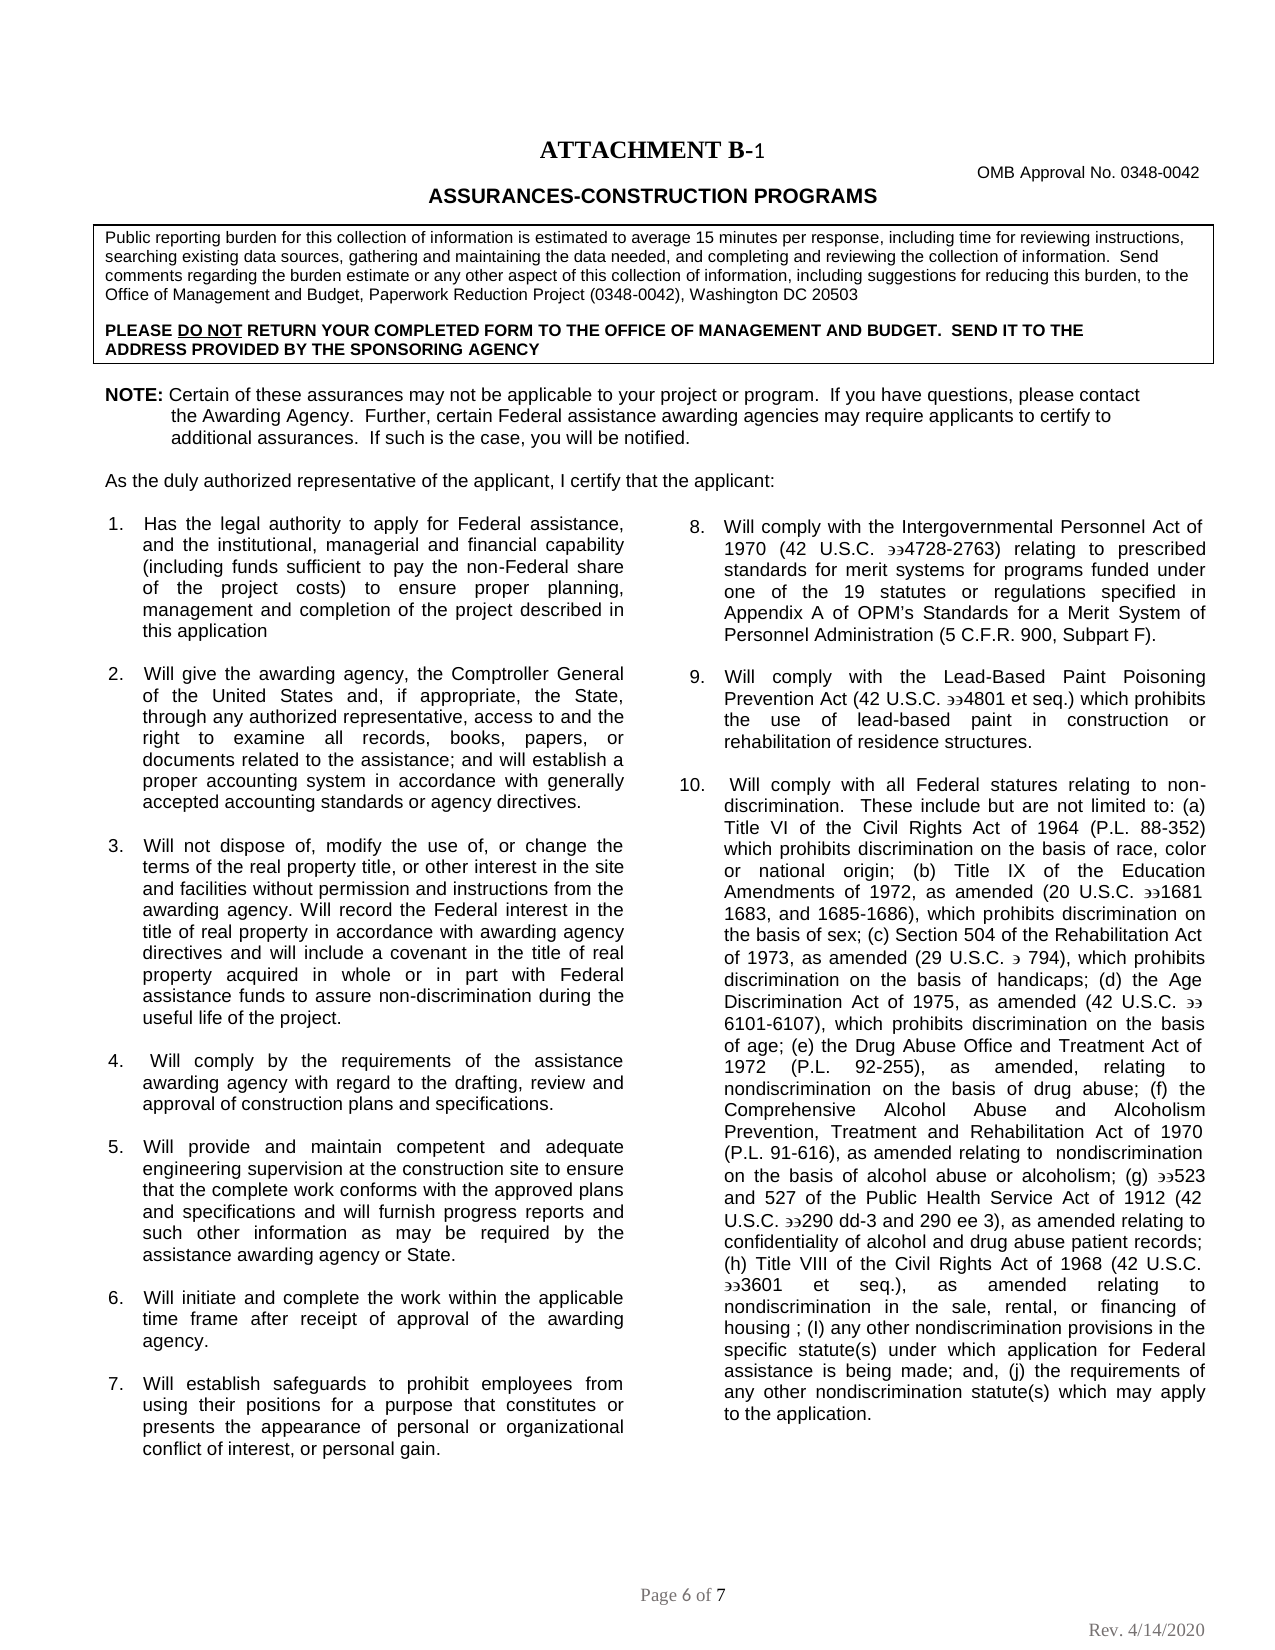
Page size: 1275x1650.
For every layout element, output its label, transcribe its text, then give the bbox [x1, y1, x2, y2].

text 6. Will initiate and complete the work within the applicable time frame after receipt of approval of the awarding agency. [108, 1287, 624, 1351]
text (P.L. 91-616), as amended relating to nondiscrimination [724, 1142, 1205, 1164]
text 8. Will comply with the Intergovernmental Personnel Act of [689, 516, 1214, 538]
text 10. Will comply with all Federal statures relating to non- discrimination. These include but are not limited to: (a) Title VI of the Civil Rights Act of 1964 (P.L. 88-352) which prohibits discrimination on the basis of race, color or national origin; (b) Title IX of the Education Amendments of 1972, as amended (20 U.S.C. 1681 [679, 773, 1206, 903]
text (h) Title VIII of the Civil Rights Act of 1968 (42 U.S.C. [724, 1253, 1205, 1274]
text Public reporting burden for this collection of information is estimated to average 15 minutes per response, including time for reviewing instructions, searching existing data sources, gathering and maintaining the data needed, and completing and reviewing the collection of information. Send comments regarding the burden estimate or any other aspect of this collection of information, including suggestions for reducing this burden, to the Office of Management and Budget, Paperwork Reduction Project (0348-0042), Washington DC 20503 [105, 227, 1190, 304]
text 1970 (42 U.S.C. 4728-2763) relating to prescribed standards for merit systems for programs funded under one of the 19 statutes or regulations specified in Appendix A of OPM’s Standards for a Merit System of Personnel Administration (5 C.F.R. 900, Subpart F). [724, 538, 1206, 645]
text 3. Will not dispose of, modify the use of, or change the terms of the real property title, or other interest in the site and facilities without permission and instructions from the awarding agency. Will record the Federal interest in the title of real property in accordance with awarding agency directives and will include a covenant in the title of real property acquired in whole or in part with Federal assistance funds to assure non-discrimination during the useful life of the project. [108, 834, 624, 1028]
text 1683, and 1685-1686), which prohibits discrimination on the basis of sex; (c) Section 504 of the Rehabilitation Act [724, 903, 1206, 946]
text 7. Will establish safeguards to prohibit employees from using their positions for a purpose that constitutes or presents the appearance of personal or organizational conflict of interest, or personal gain. [108, 1373, 624, 1459]
text NOTE: Certain of these assurances may not be applicable to your project or program. If you have questions, please contact the Awarding Agency. Further, certain Federal assistance awarding agencies may require applicants to certify to additional assurances. If such is the case, you will be notified. [105, 383, 1171, 448]
text PLEASE DO NOT RETURN YOUR COMPLETED FORM TO THE OFFICE OF MANAGEMENT AND BUDGET. SEND IT TO THE ADDRESS PROVIDED BY THE SPONSORING AGENCY [105, 320, 1168, 359]
text on the basis of alcohol abuse or alcoholism; (g) 523 and 527 of the Public Health Service Act of 1912 (42 [724, 1166, 1206, 1209]
text 3601 et seq.), as amended relating to nondiscrimination in the sale, rental, or financing of housing ; (I) any other nondiscrimination provisions in the specific statute(s) under which application for Federal assistance is being made; and, (j) the requirements of any other nondiscrimination statute(s) which may apply to the application. [724, 1275, 1205, 1424]
text 5. Will provide and maintain competent and adequate engineering supervision at the construction site to ensure that the complete work conforms with the approved plans and specifications and will furnish progress reports and such other information as may be required by the assistance awarding agency or State. [108, 1136, 624, 1265]
text Discrimination Act of 1975, as amended (42 U.S.C.  [724, 990, 1205, 1013]
text 1972 (P.L. 92-255), as amended, relating to nondiscrimination on the basis of drug abuse; (f) the Comprehensive Alcohol Abuse and Alcoholism Prevention, Treatment and Rehabilitation Act of 1970 [724, 1057, 1206, 1142]
text As the duly authorized representative of the applicant, I certify that the applicant: [105, 469, 1214, 491]
text of 1973, as amended (29 U.S.C.  794), which prohibits discrimination on the basis of handicaps; (d) the Age [724, 947, 1205, 990]
text OMB Approval No. 0348-0042 [977, 163, 1214, 182]
text U.S.C. 290 dd-3 and 290 ee 3), as amended relating to confidentiality of alcohol and drug abuse patient records; [724, 1210, 1206, 1253]
text 4. Will comply by the requirements of the assistance awarding agency with regard to the drafting, review and approval of construction plans and specifications. [108, 1050, 624, 1114]
text 2. Will give the awarding agency, the Comptroller General of the United States and, if appropriate, the State, through any authorized representative, access to and the right to examine all records, books, papers, or documents related to the assistance; and will establish a proper accounting system in accordance with generally accepted accounting standards or agency directives. [108, 663, 624, 813]
text 6101-6107), which prohibits discrimination on the basis of age; (e) the Drug Abuse Office and Treatment Act of [724, 1013, 1205, 1056]
text 1. Has the legal authority to apply for Federal assistance, and the institutional, managerial and financial capability (including funds sufficient to pay the non-Federal share of the project costs) to ensure proper planning, management and completion of the project described in this application [108, 512, 624, 642]
text 9. Will comply with the Lead-Based Paint Poisoning Prevention Act (42 U.S.C. 4801 et seq.) which prohibits the use of lead-based paint in construction or rehabilitation of residence structures. [689, 667, 1206, 752]
text ASSURANCES-CONSTRUCTION PROGRAMS [428, 183, 884, 207]
